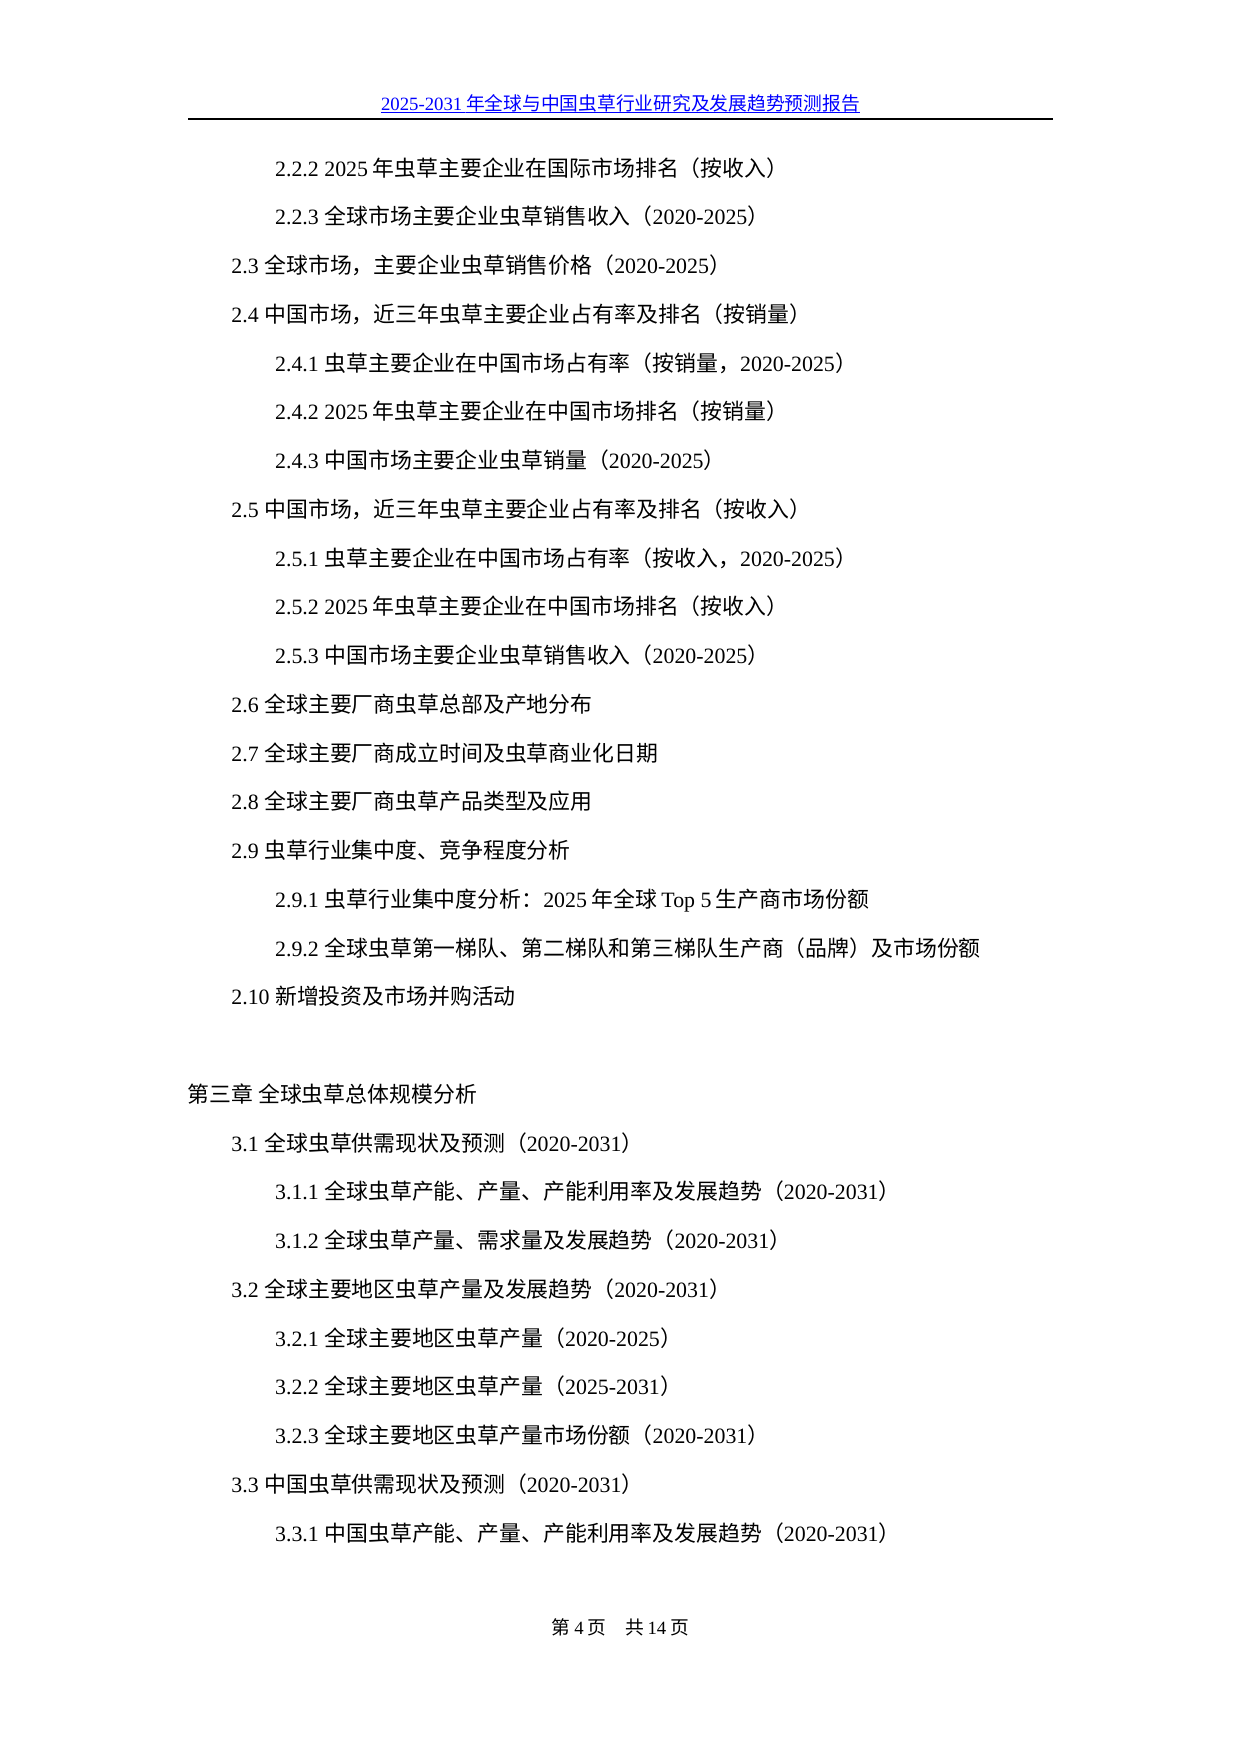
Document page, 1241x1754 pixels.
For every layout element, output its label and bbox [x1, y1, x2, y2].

text [187, 150, 1053, 1548]
